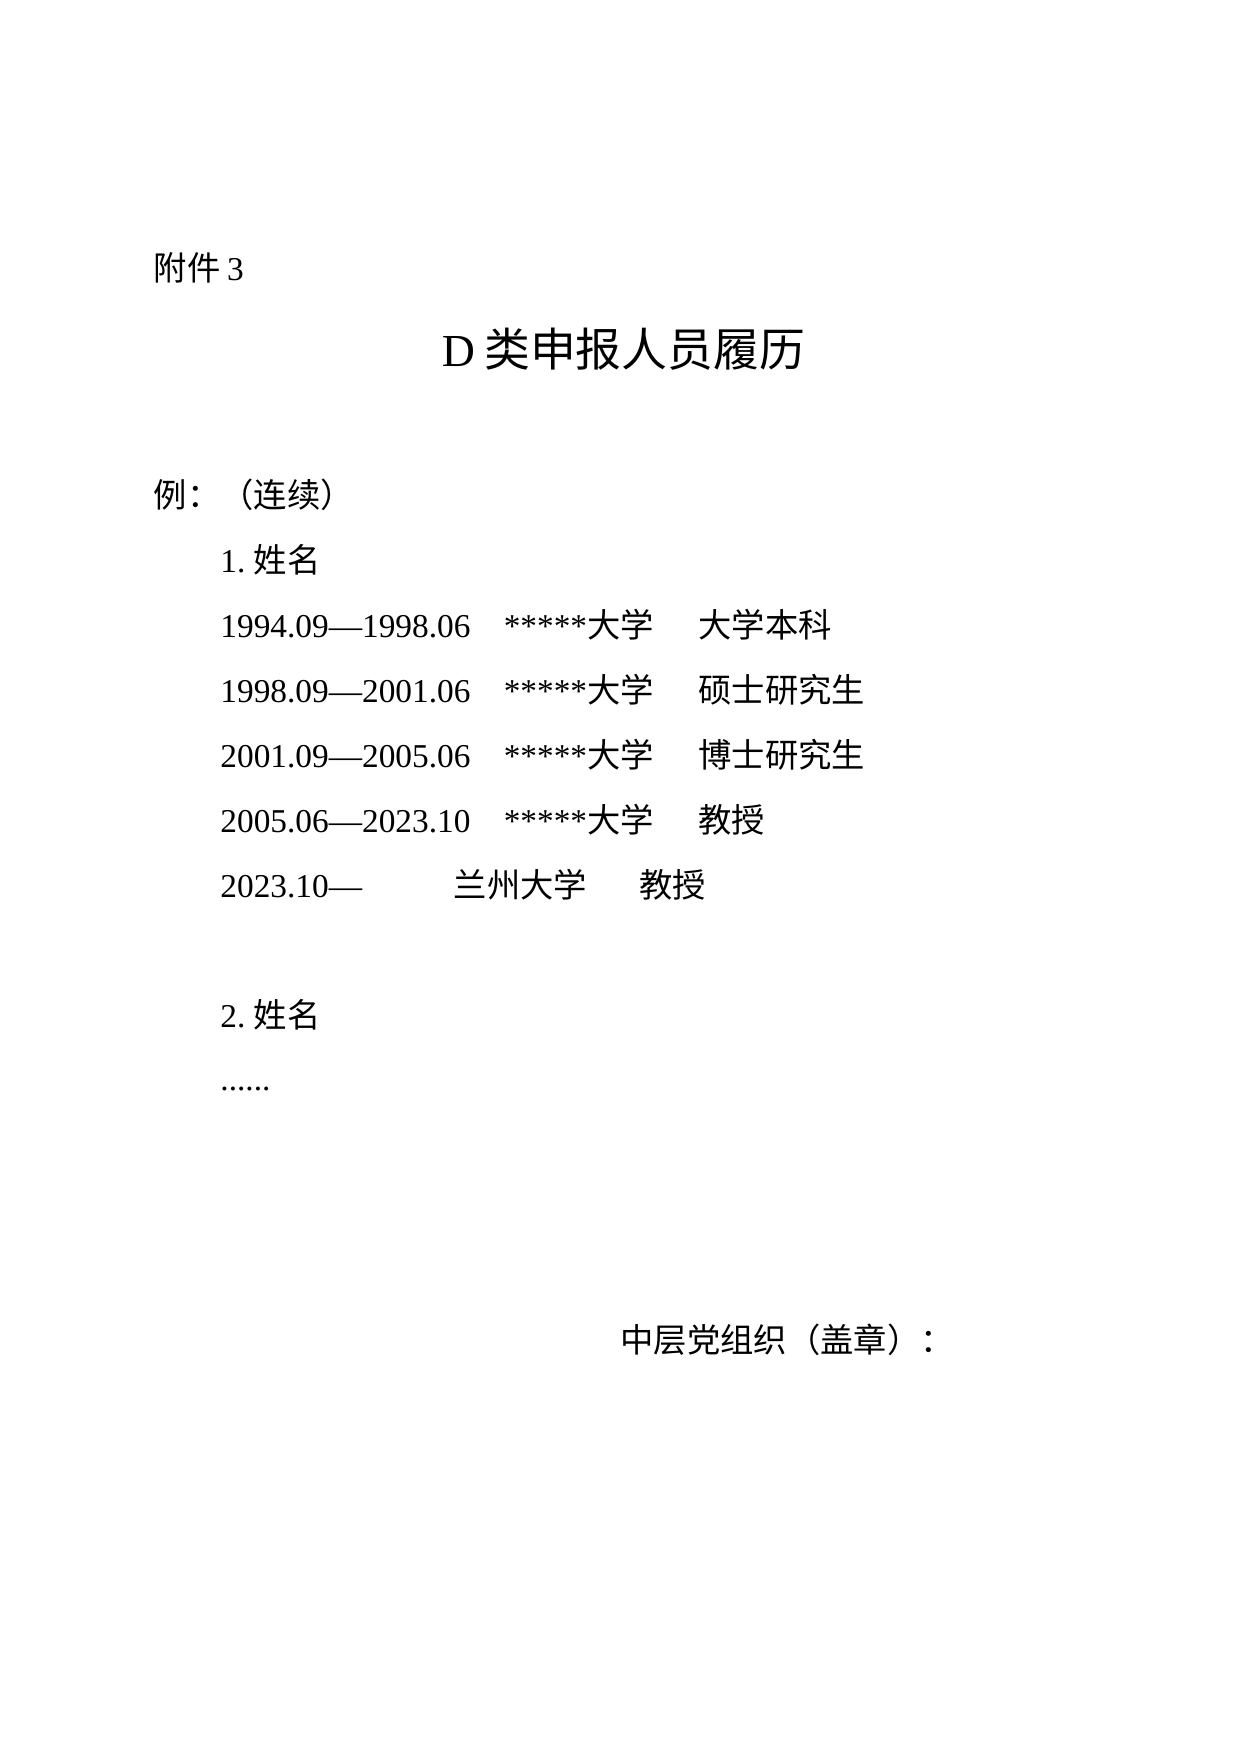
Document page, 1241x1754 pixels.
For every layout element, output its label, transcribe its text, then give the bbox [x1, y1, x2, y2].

text 2. 姓名 [153, 980, 1093, 1045]
text D类申报人员履历 [153, 298, 1093, 395]
text 1994.09—1998.06 *****大学 大学本科 [153, 590, 1093, 655]
text 例：（连续） [153, 460, 1093, 525]
text 附件3 [153, 233, 1093, 298]
text 2005.06—2023.10 *****大学 教授 [153, 785, 1093, 850]
text ...... [153, 1045, 1093, 1110]
text 2001.09—2005.06 *****大学 博士研究生 [153, 720, 1093, 785]
text 中层党组织（盖章）： [153, 1305, 1093, 1370]
text 1998.09—2001.06 *****大学 硕士研究生 [153, 655, 1093, 720]
text 2023.10— 兰州大学 教授 [153, 850, 1093, 915]
text 1. 姓名 [153, 525, 1093, 590]
